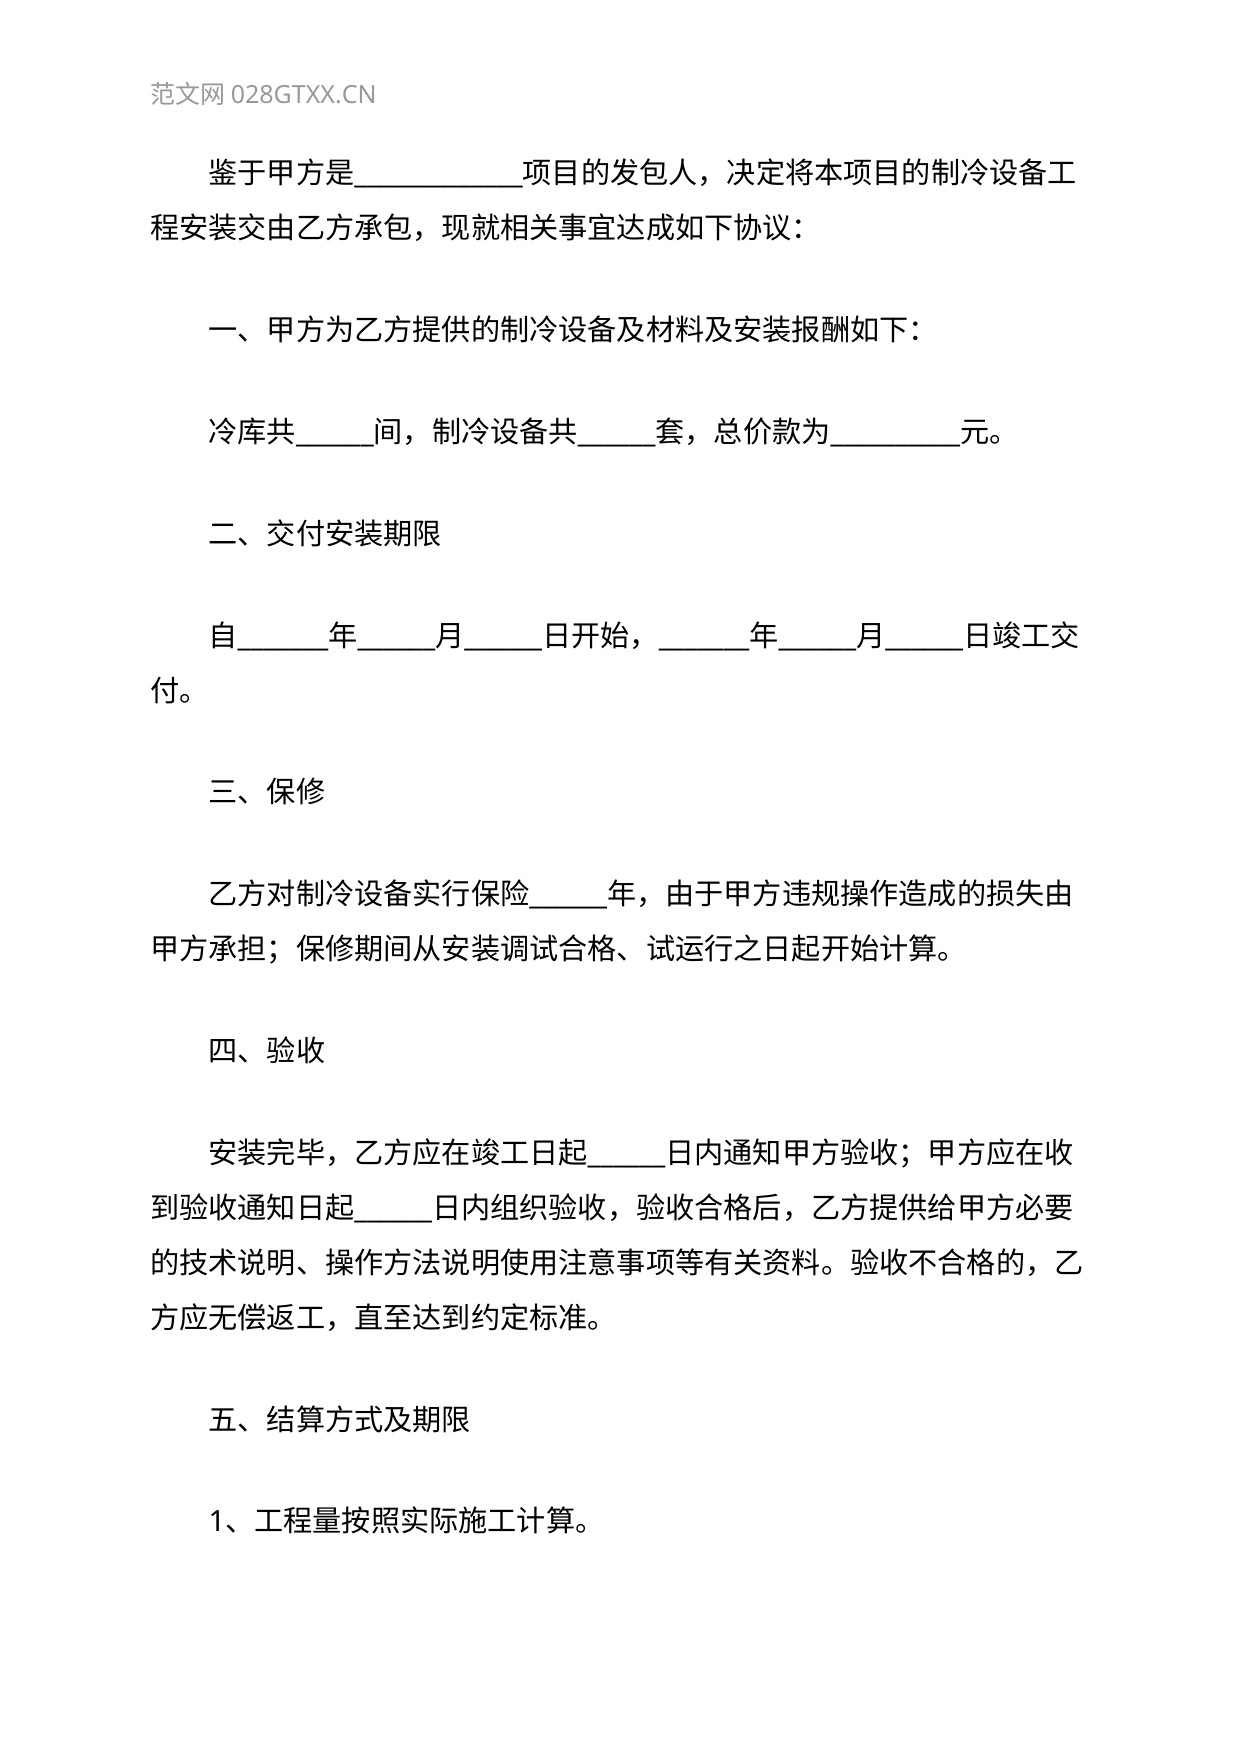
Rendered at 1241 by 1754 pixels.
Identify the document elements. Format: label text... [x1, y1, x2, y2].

text 四、验收 [150, 1028, 1090, 1070]
text 乙方对制冷设备实行保险______年，由于甲方违规操作造成的损失由甲方承担；保修期间从安装调试合格、试运行之日起开始计算。 [150, 871, 1090, 968]
text 安装完毕，乙方应在竣工日起______日内通知甲方验收；甲方应在收到验收通知日起______日内组织验收，验收合格后，乙方提供给甲方必要的技术说明、操作方法说明使用注意事项等有关资料。验收不合格的，乙方应无偿返工，直至达到约定标准。 [150, 1129, 1090, 1337]
text 冷库共______间，制冷设备共______套，总价款为__________元。 [150, 408, 1090, 451]
text 一、甲方为乙方提供的制冷设备及材料及安装报酬如下： [150, 307, 1090, 349]
text 自_______年______月______日开始，_______年______月______日竣工交付。 [150, 612, 1090, 709]
text 二、交付安装期限 [150, 511, 1090, 553]
text 三、保修 [150, 769, 1090, 811]
text 鉴于甲方是_____________项目的发包人，决定将本项目的制冷设备工程安装交由乙方承包，现就相关事宜达成如下协议： [150, 150, 1090, 247]
text 1、工程量按照实际施工计算。 [150, 1498, 1090, 1540]
text 五、结算方式及期限 [150, 1396, 1090, 1438]
